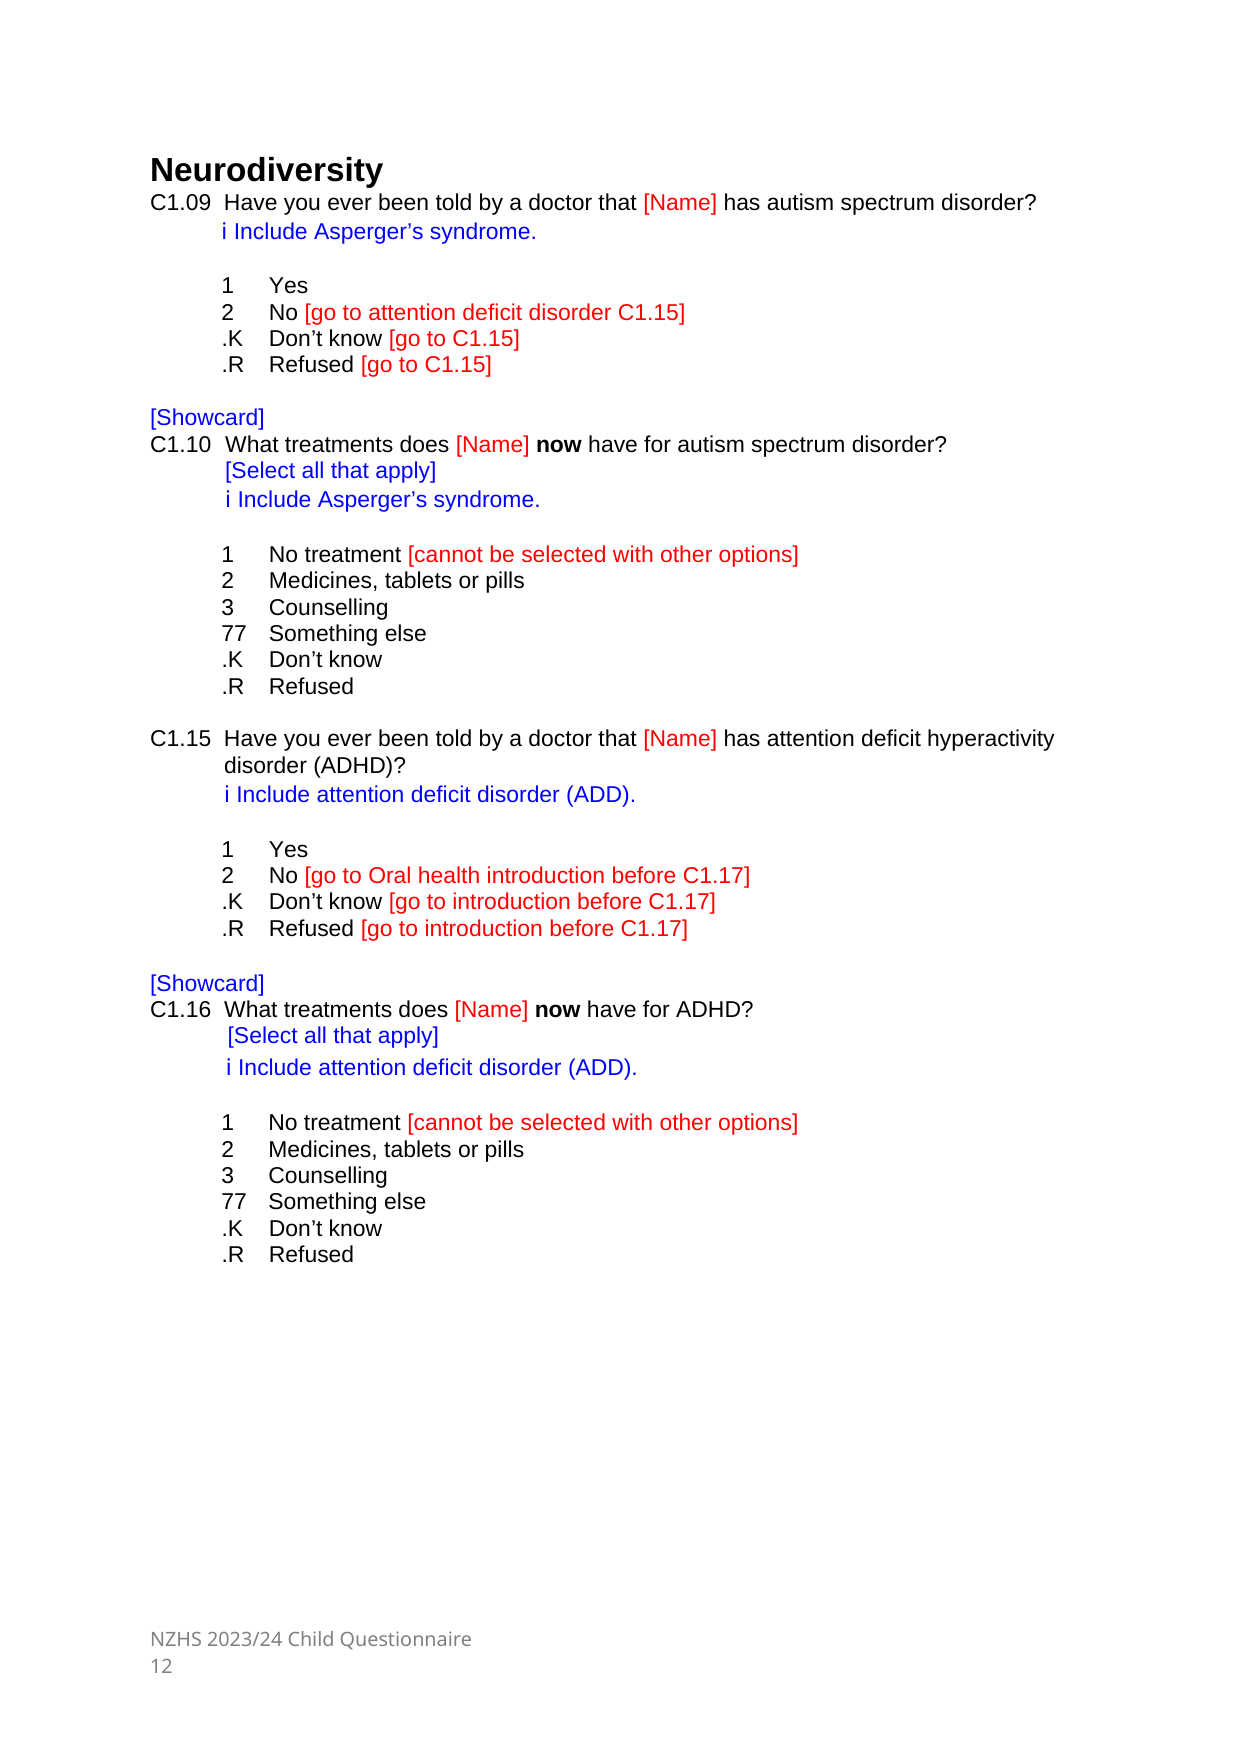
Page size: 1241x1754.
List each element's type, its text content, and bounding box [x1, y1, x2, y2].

text 3 Counselling [221, 593, 1090, 620]
text 1 Yes [221, 272, 1090, 299]
text 1 No treatment [cannot be selected with other options] [221, 1109, 1090, 1136]
text [Showcard] [150, 404, 1090, 431]
text .R Refused [go to C1.15] [221, 351, 1090, 378]
text 2 Medicines, tablets or pills [221, 567, 1090, 593]
text 2 No [go to attention deficit disorder C1.15] [221, 299, 1090, 325]
text 2 Medicines, tablets or pills [221, 1136, 1090, 1162]
text C1.10 What treatments does [Name] now have for autism spectrum disorder? [150, 431, 1090, 457]
text .K Don’t know [221, 1215, 1090, 1241]
text 2 No [go to Oral health introduction before C1.17] [221, 862, 1090, 888]
text [Select all that apply] [150, 457, 1090, 483]
text C1.09 Have you ever been told by a doctor that [Name] has autism spectrum disorder? i Include Asperger’s syndrome. [150, 188, 1090, 246]
text .K Don’t know [go to C1.15] [221, 325, 1090, 351]
subtitle Neurodiversity [150, 150, 1090, 188]
text C1.15 Have you ever been told by a doctor that [Name] has attention deficit hyperactivity disorder (ADHD)? [150, 725, 1090, 778]
text 3 Counselling [221, 1162, 1090, 1188]
text .K Don’t know [221, 646, 1090, 673]
text .R Refused [221, 1241, 1090, 1267]
text C1.16 What treatments does [Name] now have for ADHD? [150, 996, 1090, 1022]
text [Select all that apply] i Include attention deficit disorder (ADD). [224, 1022, 1090, 1083]
text .R Refused [go to introduction before C1.17] [221, 915, 1090, 941]
text .R Refused [221, 673, 1090, 699]
text 77 Something else [221, 620, 1090, 646]
text [Showcard] [150, 970, 1090, 996]
text .K Don’t know [go to introduction before C1.17] [221, 888, 1090, 915]
text i Include attention deficit disorder (ADD). [150, 778, 1090, 809]
text 1 Yes [221, 836, 1090, 862]
text i Include Asperger’s syndrome. [150, 483, 1090, 514]
text 1 No treatment [cannot be selected with other options] [221, 541, 1090, 567]
text 77 Something else [221, 1188, 1090, 1215]
